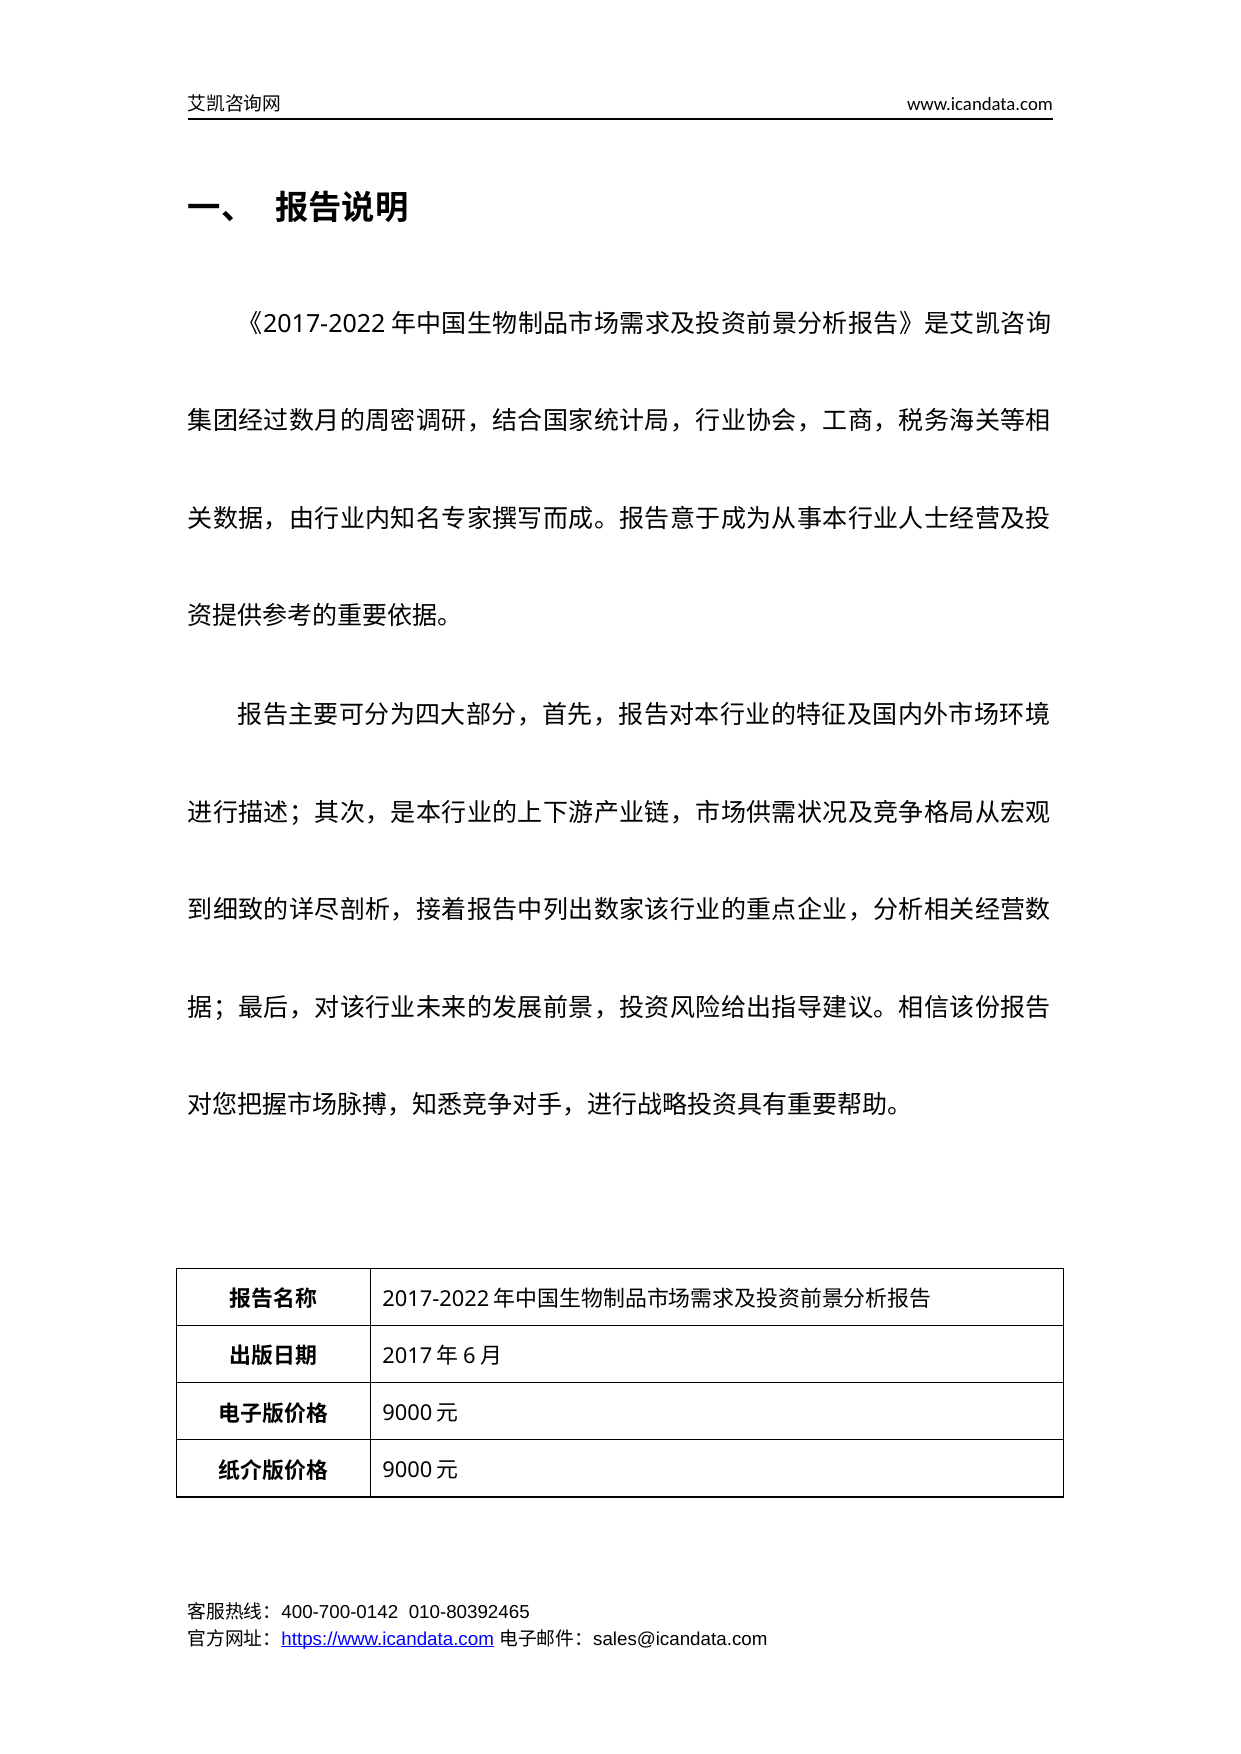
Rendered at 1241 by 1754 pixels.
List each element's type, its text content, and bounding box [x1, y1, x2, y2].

table_cell 2017年6月 [371, 1326, 1063, 1382]
text 《2017-2022年中国生物制品市场需求及投资前景分析报告》是艾凯咨询集团经过数月的周密调研，结合国家统计局，行业协会，工商，税务海关等相关数据，由行业内知名专家撰写而成。报告意于成为从事本行业人士经营及投资提供参考的重要依据。 [187, 289, 1053, 646]
table_cell 电子版价格 [177, 1383, 370, 1439]
subtitle 报告说明 [187, 172, 1053, 237]
table_cell 出版日期 [177, 1326, 370, 1382]
table_cell 纸介版价格 [177, 1440, 370, 1496]
table_header 报告名称 [177, 1269, 370, 1325]
text 报告主要可分为四大部分，首先，报告对本行业的特征及国内外市场环境进行描述；其次，是本行业的上下游产业链，市场供需状况及竞争格局从宏观到细致的详尽剖析，接着报告中列出数家该行业的重点企业，分析相关经营数据；最后，对该行业未来的发展前景，投资风险给出指导建议。相信该份报告对您把握市场脉搏，知悉竞争对手，进行战略投资具有重要帮助。 [187, 681, 1053, 1136]
table_cell 9000元 [371, 1440, 1063, 1496]
table_header 2017-2022年中国生物制品市场需求及投资前景分析报告 [371, 1269, 1063, 1325]
table_cell 9000元 [371, 1383, 1063, 1439]
